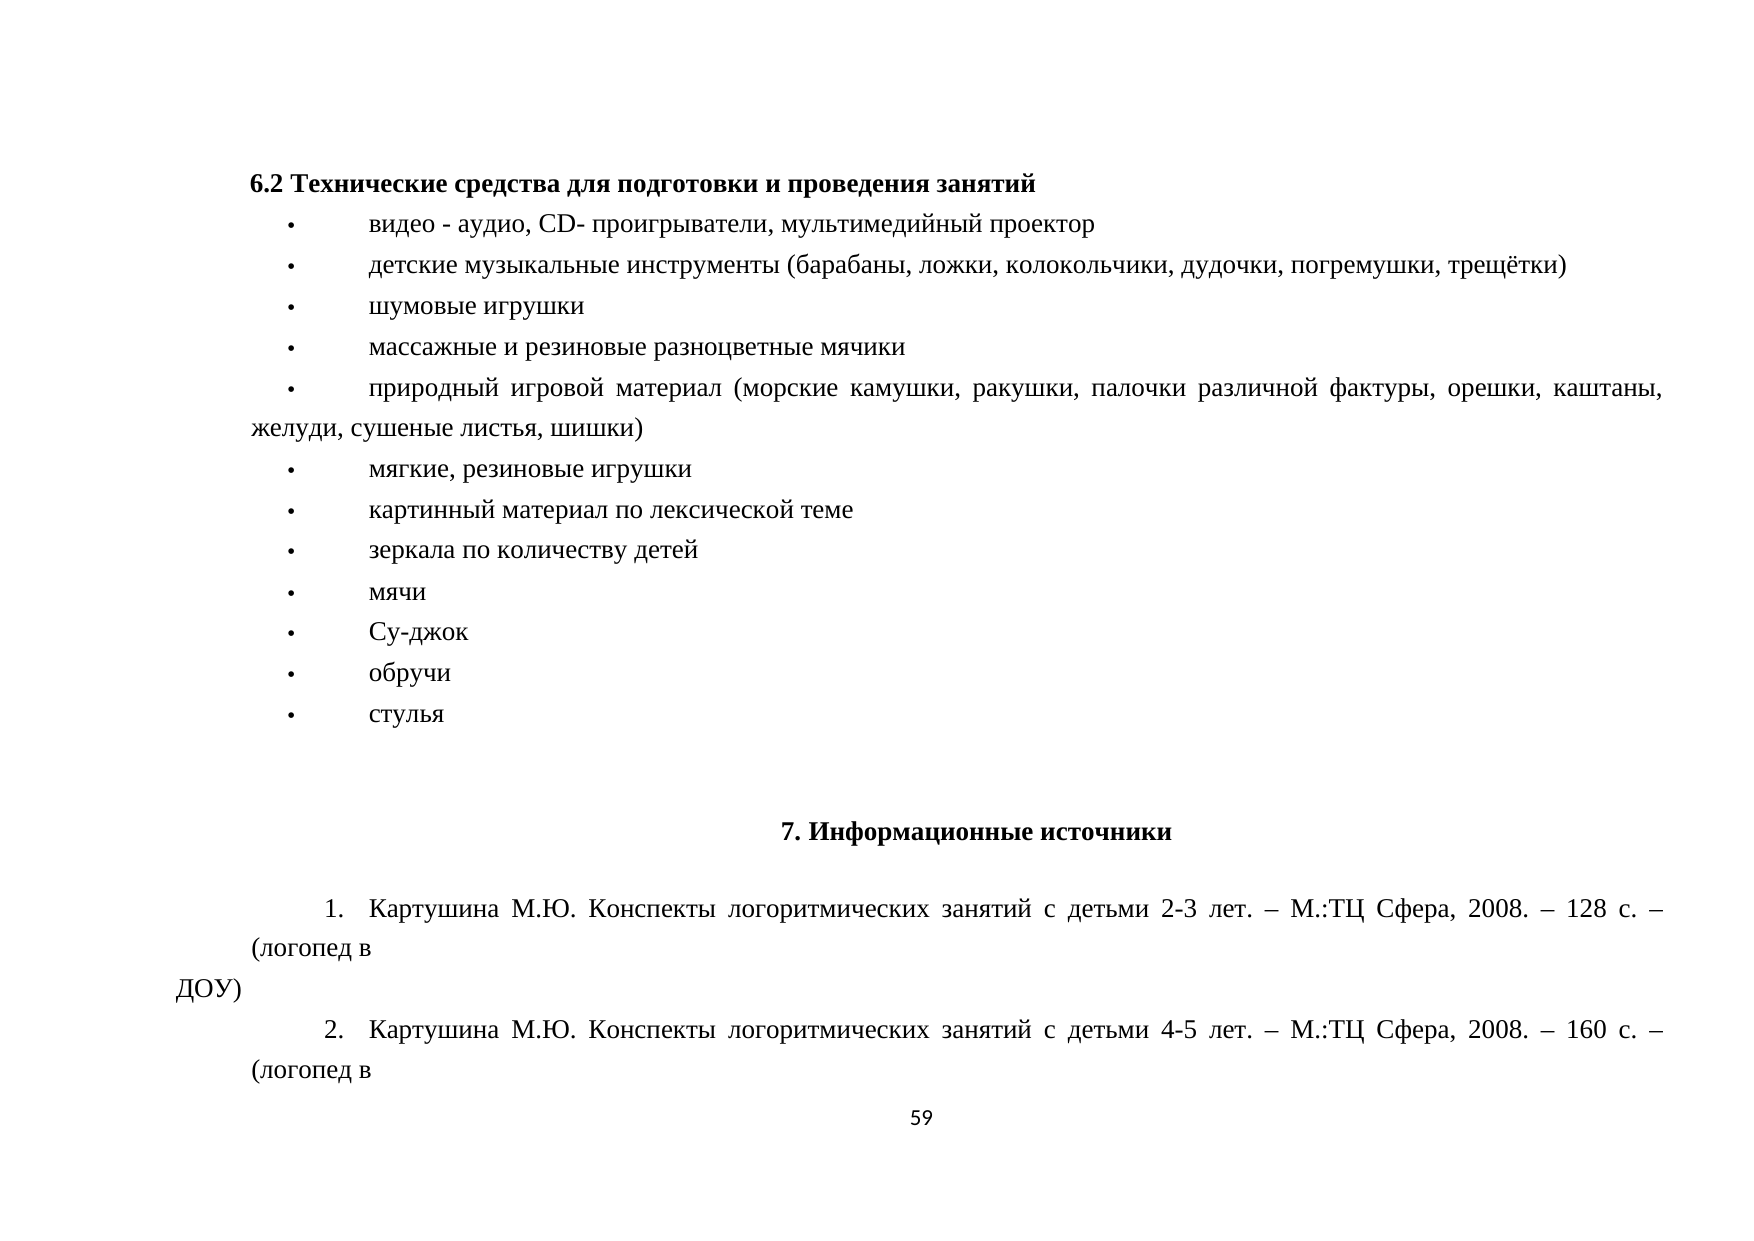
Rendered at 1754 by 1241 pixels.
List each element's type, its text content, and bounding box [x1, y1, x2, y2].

list Картушина М.Ю. Конспекты логоритмических занятий с детьми 2-3 лет. – М.:ТЦ Сфера, 2008. – 128 с. – (логопед в [251, 892, 1665, 963]
list Су-джок [251, 616, 1665, 647]
list мягкие, резиновые игрушки [251, 452, 1665, 483]
list зеркала по количеству детей [251, 534, 1665, 565]
text 6.2 Технические средства для подготовки и проведения занятий [249, 167, 1666, 198]
list мячи [251, 574, 1665, 606]
list стулья [251, 697, 1665, 728]
list шумовые игрушки [251, 289, 1665, 321]
list Картушина М.Ю. Конспекты логоритмических занятий с детьми 4-5 лет. – М.:ТЦ Сфера, 2008. – 160 с. – (логопед в [251, 1013, 1665, 1084]
list видео - аудио, CD- проигрыватели, мультимедийный проектор [251, 208, 1665, 239]
list массажные и резиновые разноцветные мячики [251, 330, 1665, 362]
list природный игровой материал (морские камушки, ракушки, палочки различной фактуры, орешки, каштаны, желуди, сушеные листья, шишки) [251, 371, 1665, 442]
list обручи [251, 656, 1665, 688]
subtitle 7. Информационные источники [288, 815, 1665, 847]
text ДОУ) [176, 972, 1665, 1003]
list детские музыкальные инструменты (барабаны, ложки, колокольчики, дудочки, погремушки, трещётки) [251, 248, 1665, 280]
list картинный материал по лексической теме [251, 493, 1665, 524]
